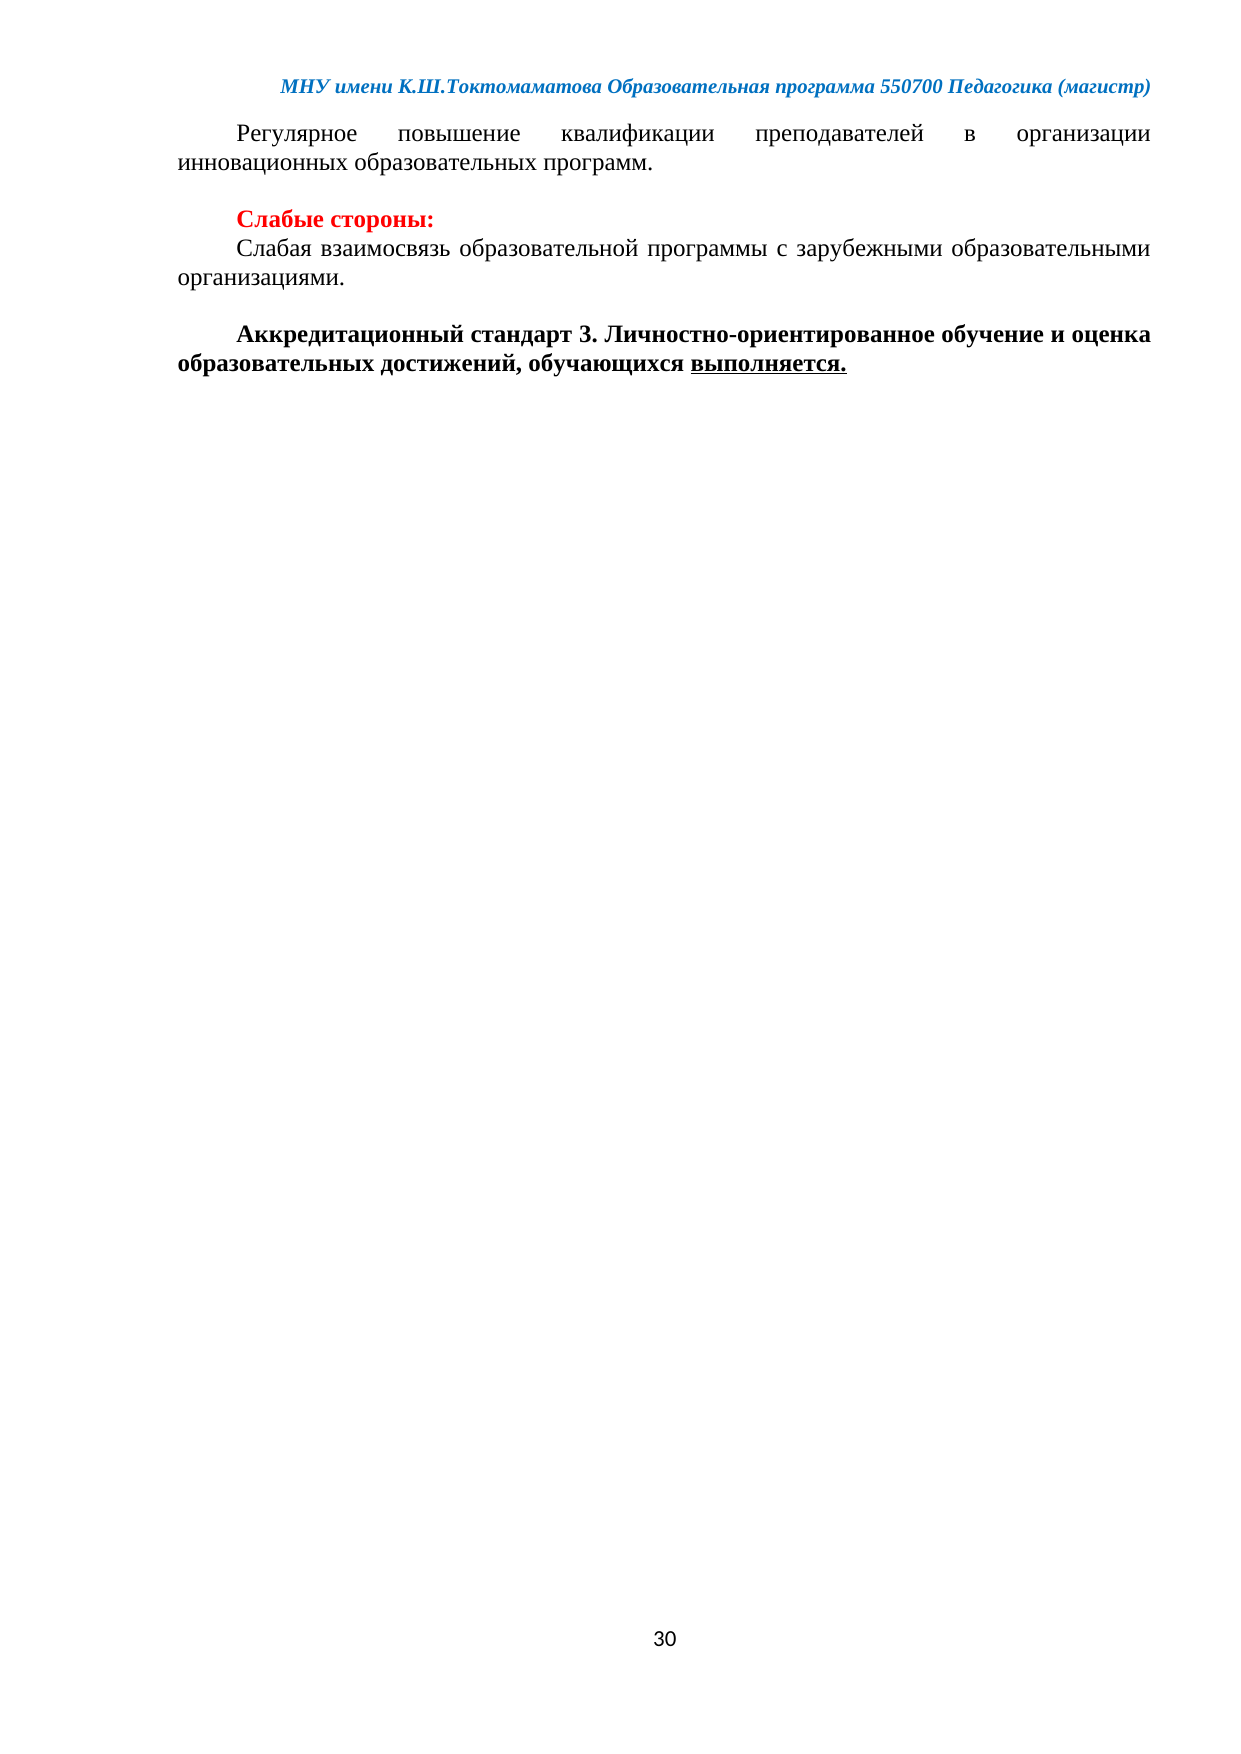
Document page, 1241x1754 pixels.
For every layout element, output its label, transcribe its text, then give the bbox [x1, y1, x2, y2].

text Аккредитационный стандарт 3. Личностно-ориентированное обучение и оценка образовательных достижений, обучающихся выполняется. [177, 319, 1152, 377]
text Слабые стороны: [177, 204, 1152, 233]
text Слабая взаимосвязь образовательной программы с зарубежными образовательными организациями. [177, 233, 1152, 291]
text Регулярное повышение квалификации преподавателей в организации инновационных образовательных программ. [177, 118, 1152, 176]
